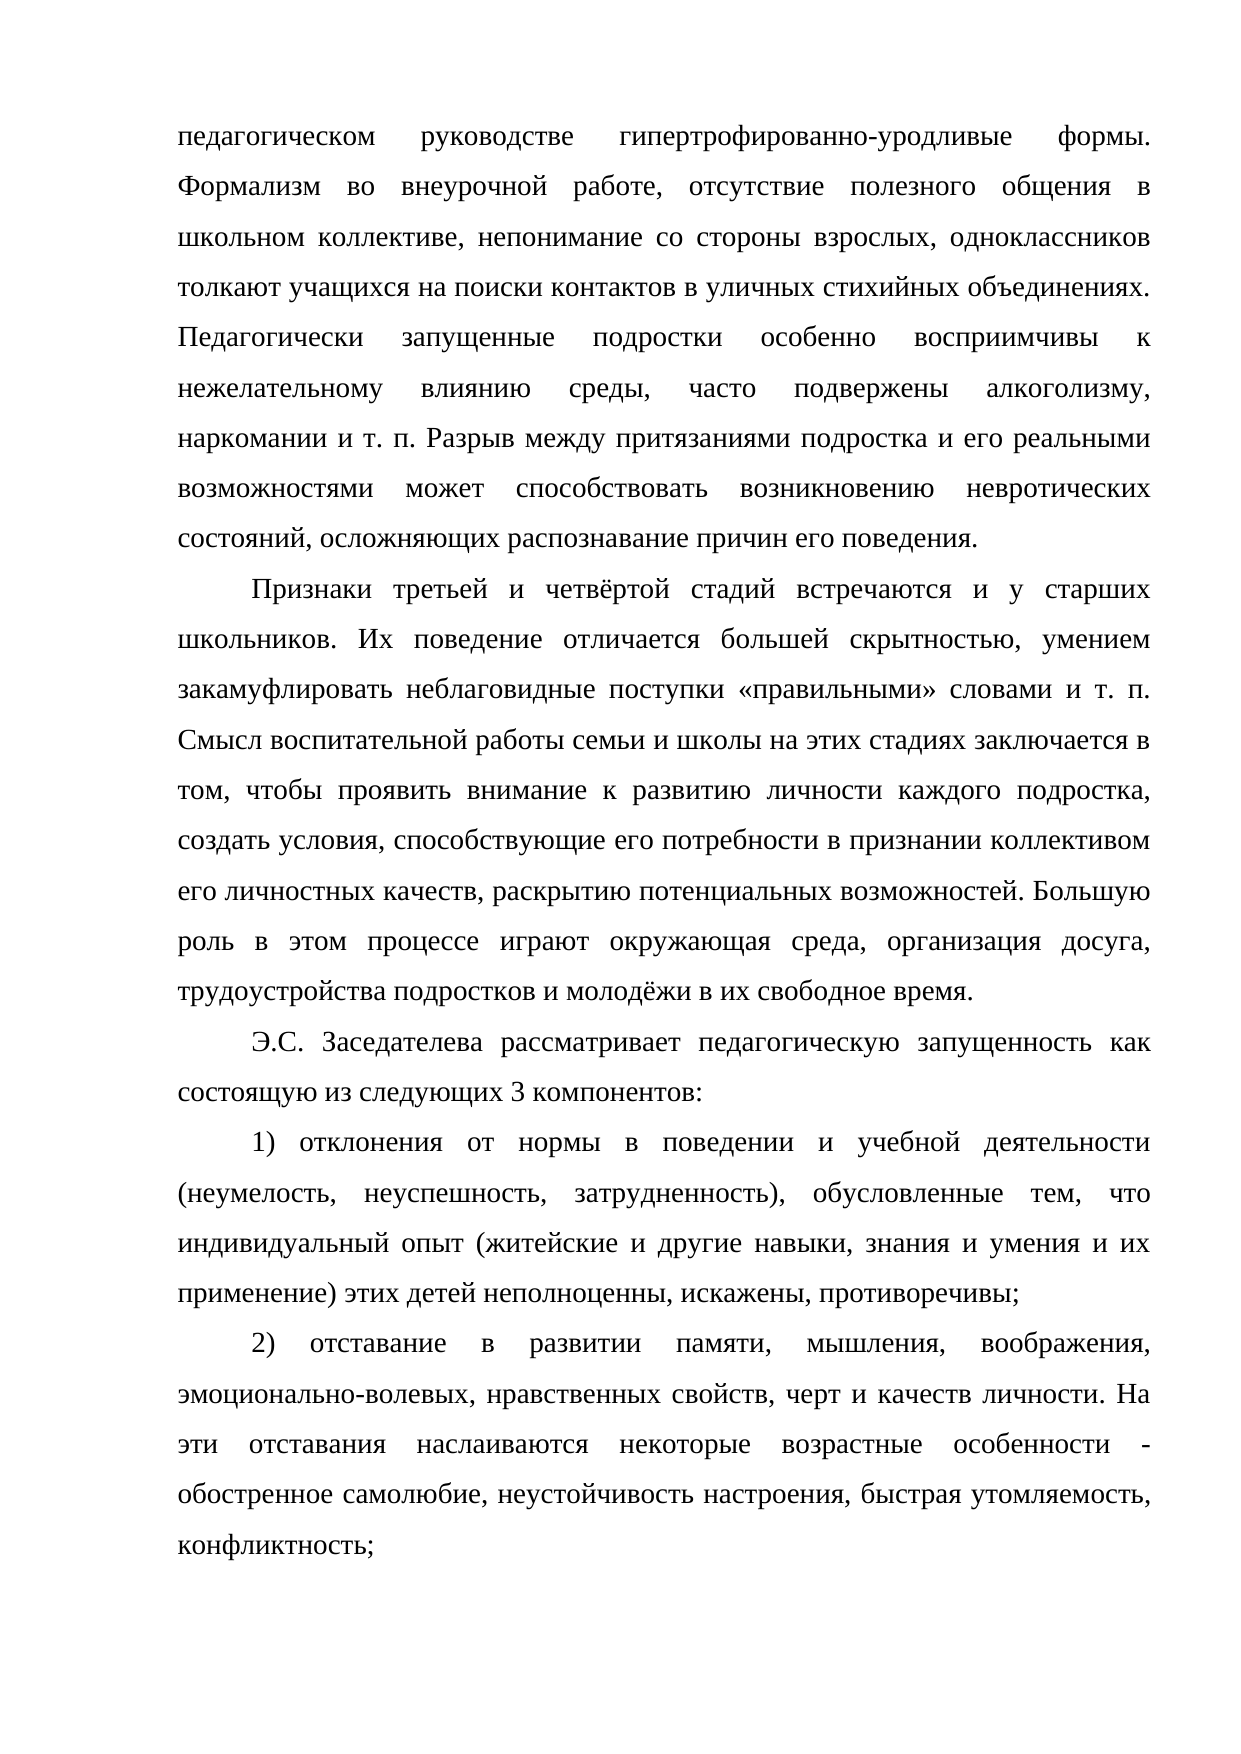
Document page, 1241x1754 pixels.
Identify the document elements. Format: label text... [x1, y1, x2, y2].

text Э.С. Заседателева рассматривает педагогическую запущенность как состоящую из следующих 3 компонентов: [177, 1024, 1152, 1108]
text Признаки третьей и четвёртой стадий встречаются и у старших школьников. Их поведение отличается большей скрытностью, умением закамуфлировать неблаговидные поступки «правильными» словами и т. п. Смысл воспитательной работы семьи и школы на этих стадиях заключается в том, чтобы проявить внимание к развитию личности каждого подростка, создать условия, способствующие его потребности в признании коллективом его личностных качеств, раскрытию потенциальных возможностей. Большую роль в этом процессе играют окружающая среда, организация досуга, трудоустройства подростков и молодёжи в их свободное время. [177, 571, 1152, 1007]
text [177, 118, 1152, 554]
text 1) отклонения от нормы в поведении и учебной деятельности (неумелость, неуспешность, затрудненность), обусловленные тем, что индивидуальный опыт (житейские и другие навыки, знания и умения и их применение) этих детей неполноценны, искажены, противоречивы; [177, 1124, 1152, 1309]
text 2) отставание в развитии памяти, мышления, воображения, эмоционально-волевых, нравственных свойств, черт и качеств личности. На эти отставания наслаиваются некоторые возрастные особенности - обостренное самолюбие, неустойчивость настроения, быстрая утомляемость, конфликтность; [177, 1326, 1152, 1560]
